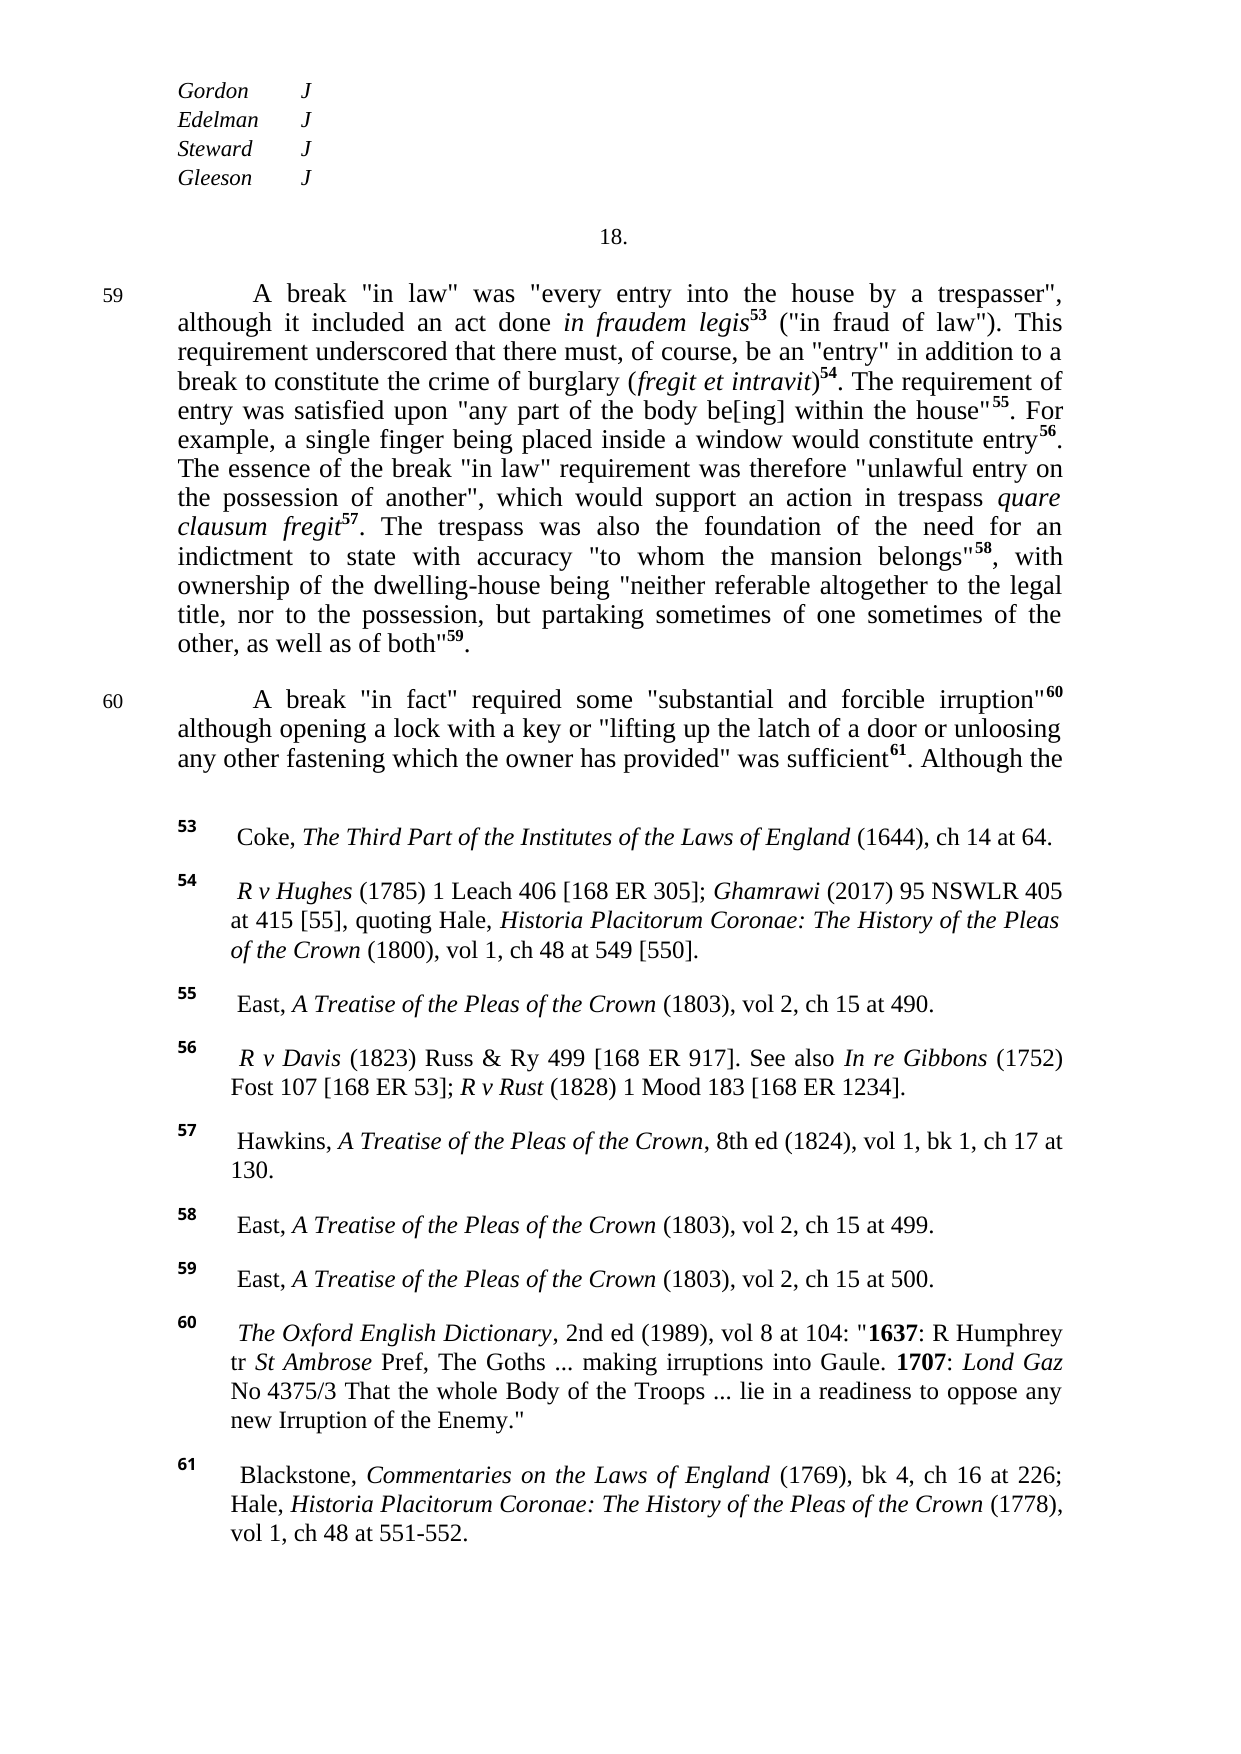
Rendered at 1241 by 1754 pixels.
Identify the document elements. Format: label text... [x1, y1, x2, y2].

list A break "in fact" required some "substantial and forcible irruption" although opening a lock with a key or "lifting up the latch of a door or unloosing any other fastening which the owner has provided" was sufficient. Although the element of a break "in fact" could involve a minimal physical action, that physical action with felonious intent was still necessary, "otherwise it is only a trespass". In other words, a trespassory entry by an open door or window was not sufficient without more for the requirements of breaking and entering. [102, 685, 1063, 773]
list A break "in law" was "every entry into the house by a trespasser", although it included an act done in fraudem legis ("in fraud of law"). This requirement underscored that there must, of course, be an "entry" in addition to a break to constitute the crime of burglary (fregit et intravit). The requirement of entry was satisfied upon "any part of the body be[ing] within the house". For example, a single finger being placed inside a window would constitute entry. The essence of the break "in law" requirement was therefore "unlawful entry on the possession of another", which would support an action in trespass quare clausum fregit. The trespass was also the foundation of the need for an indictment to state with accuracy "to whom the mansion belongs", with ownership of the dwelling-house being "neither referable altogether to the legal title, nor to the possession, but partaking sometimes of one sometimes of the other, as well as of both". [102, 279, 1063, 658]
